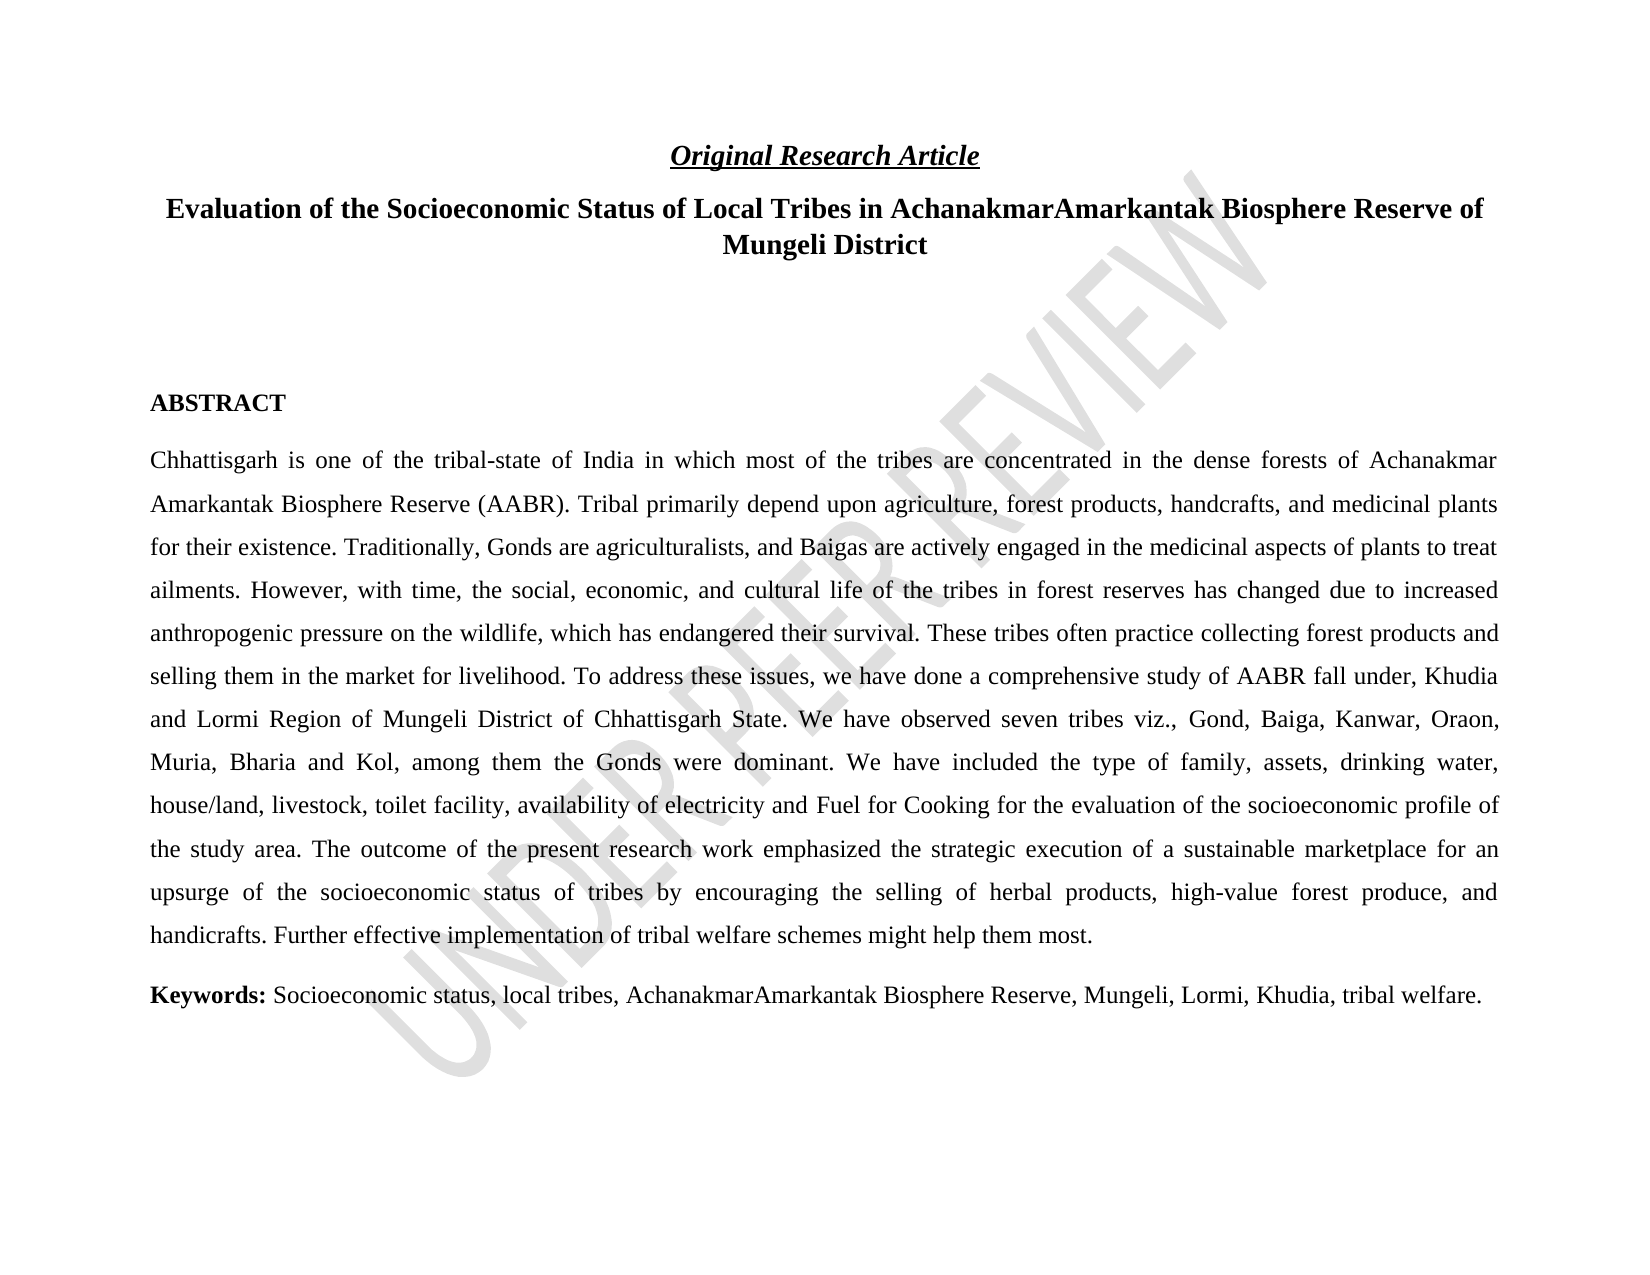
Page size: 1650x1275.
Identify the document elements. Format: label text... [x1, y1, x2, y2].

text Chhattisgarh is one of the tribal-state of India in which most of the tribes are concentrated in the dense forests of Achanakmar Amarkantak Biosphere Reserve (AABR). Tribal primarily depend upon agriculture, forest products, handcrafts, and medicinal plants for their existence. Traditionally, Gonds are agriculturalists, and Baigas are actively engaged in the medicinal aspects of plants to treat ailments. However, with time, the social, economic, and cultural life of the tribes in forest reserves has changed due to increased anthropogenic pressure on the wildlife, which has endangered their survival. These tribes often practice collecting forest products and selling them in the market for livelihood. To address these issues, we have done a comprehensive study of AABR fall under, Khudia and Lormi Region of Mungeli District of Chhattisgarh State. We have observed seven tribes viz., Gond, Baiga, Kanwar, Oraon, Muria, Bharia and Kol, among them the Gonds were dominant. We have included the type of family, assets, drinking water, house/land, livestock, toilet facility, availability of electricity and Fuel for Cooking for the evaluation of the socioeconomic profile of the study area. The outcome of the present research work emphasized the strategic execution of a sustainable marketplace for an upsurge of the socioeconomic status of tribes by encouraging the selling of herbal products, high-value forest produce, and handicrafts. Further effective implementation of tribal welfare schemes might help them most. [150, 446, 1500, 949]
text ABSTRACT [150, 388, 1500, 416]
text Evaluation of the Socioeconomic Status of Local Tribes in AchanakmarAmarkantak Biosphere Reserve of Mungeli District [150, 191, 1500, 261]
text Original Research Article [150, 138, 1500, 172]
text Keywords: Socioeconomic status, local tribes, AchanakmarAmarkantak Biosphere Reserve, Mungeli, Lormi, Khudia, tribal welfare. [150, 980, 1500, 1008]
